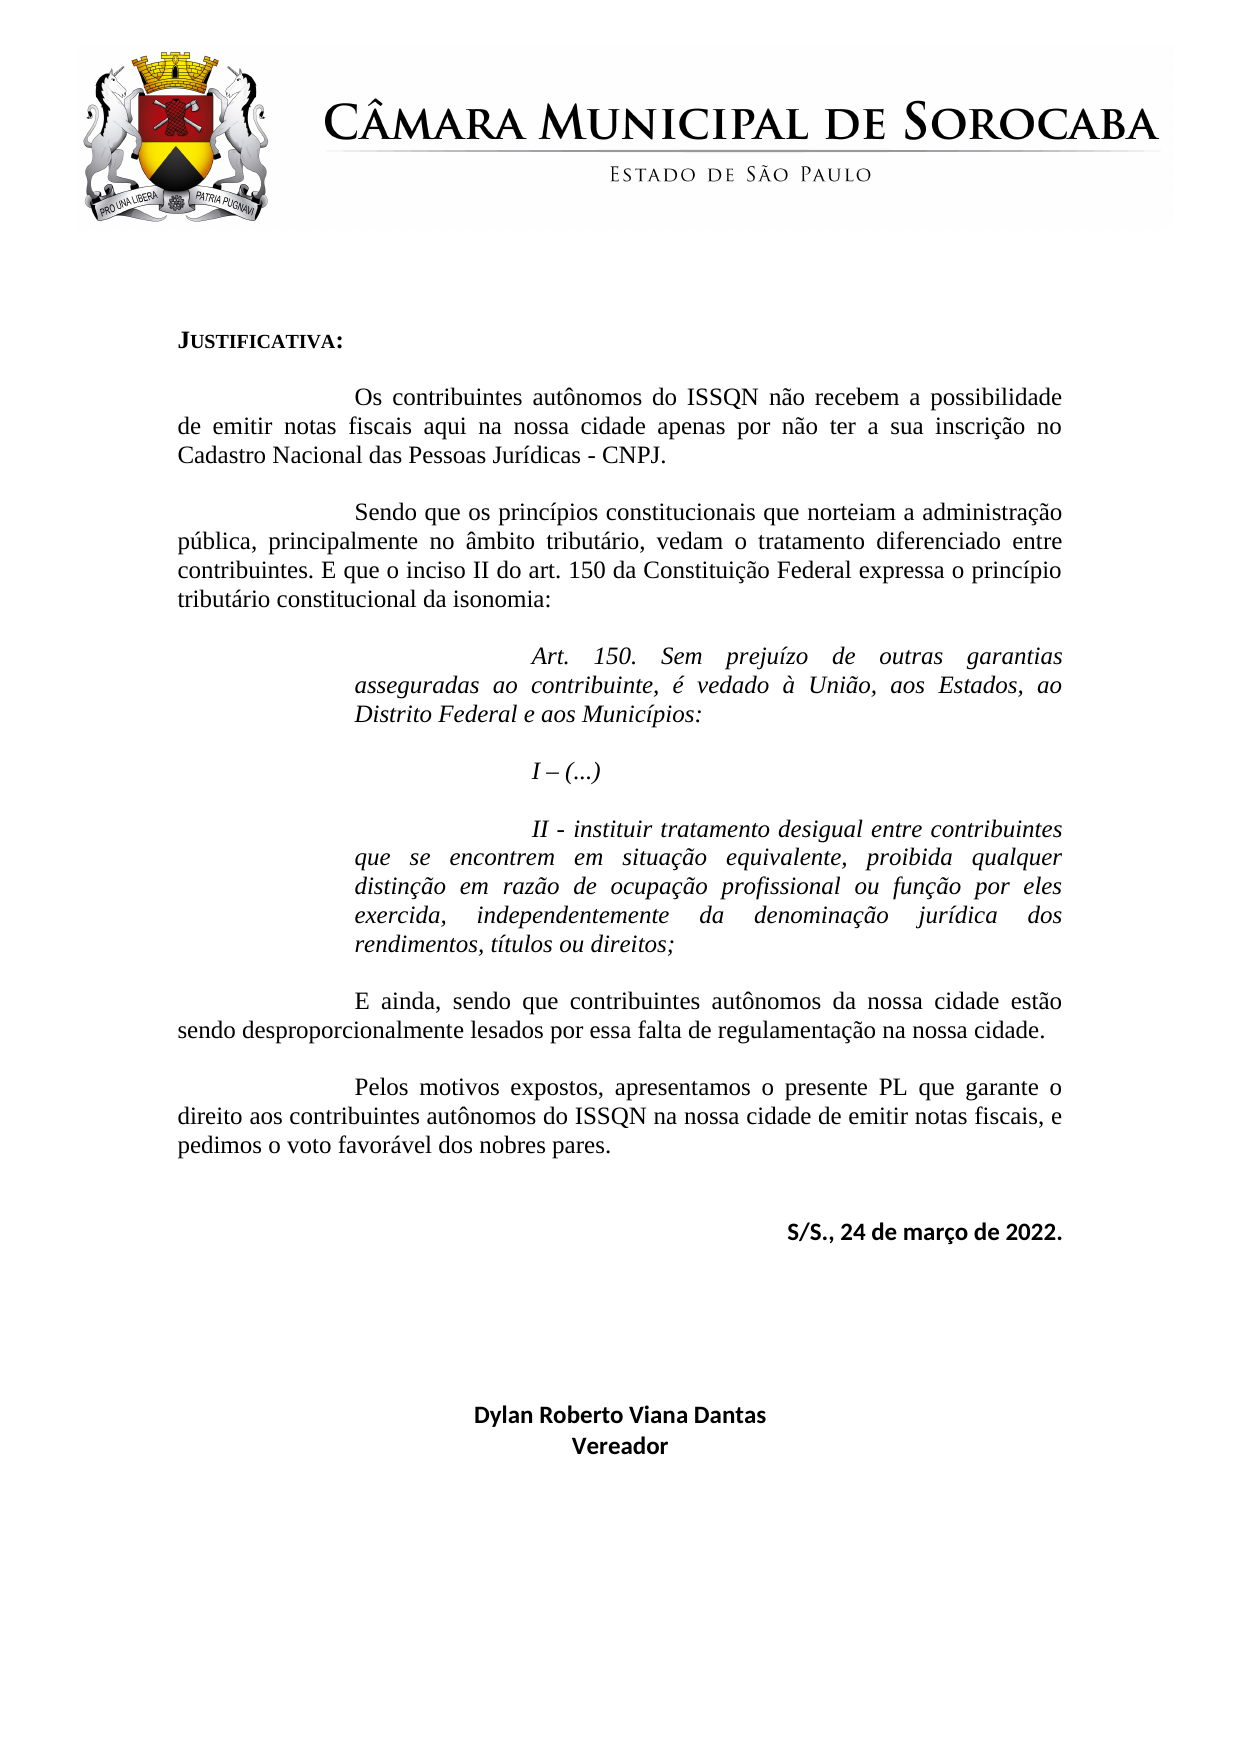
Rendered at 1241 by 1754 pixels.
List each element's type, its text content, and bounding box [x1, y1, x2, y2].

picture [76, 44, 1174, 230]
text I – (...) [354, 756, 1063, 785]
text Dylan Roberto Viana Dantas [177, 1399, 1063, 1430]
text Os contribuintes autônomos do ISSQN não recebem a possibilidade de emitir notas fiscais aqui na nossa cidade apenas por não ter a sua inscrição no Cadastro Nacional das Pessoas Jurídicas - CNPJ. [177, 382, 1063, 469]
text II - instituir tratamento desigual entre contribuintes que se encontrem em situação equivalente, proibida qualquer distinção em razão de ocupação profissional ou função por eles exercida, independentemente da denominação jurídica dos rendimentos, títulos ou direitos; [354, 814, 1063, 957]
text Sendo que os princípios constitucionais que norteiam a administração pública, principalmente no âmbito tributário, vedam o tratamento diferenciado entre contribuintes. E que o inciso II do art. 150 da Constituição Federal expressa o princípio tributário constitucional da isonomia: [177, 497, 1063, 612]
text Art. 150. Sem prejuízo de outras garantias asseguradas ao contribuinte, é vedado à União, aos Estados, ao Distrito Federal e aos Municípios: [354, 641, 1063, 727]
text E ainda, sendo que contribuintes autônomos da nossa cidade estão sendo desproporcionalmente lesados por essa falta de regulamentação na nossa cidade. [177, 986, 1063, 1044]
text S/S., 24 de março de 2022. [177, 1216, 1063, 1247]
text Vereador [177, 1430, 1063, 1460]
text Pelos motivos expostos, apresentamos o presente PL que garante o direito aos contribuintes autônomos do ISSQN na nossa cidade de emitir notas fiscais, e pedimos o voto favorável dos nobres pares. [177, 1072, 1063, 1159]
text Justificativa: [177, 325, 1063, 354]
